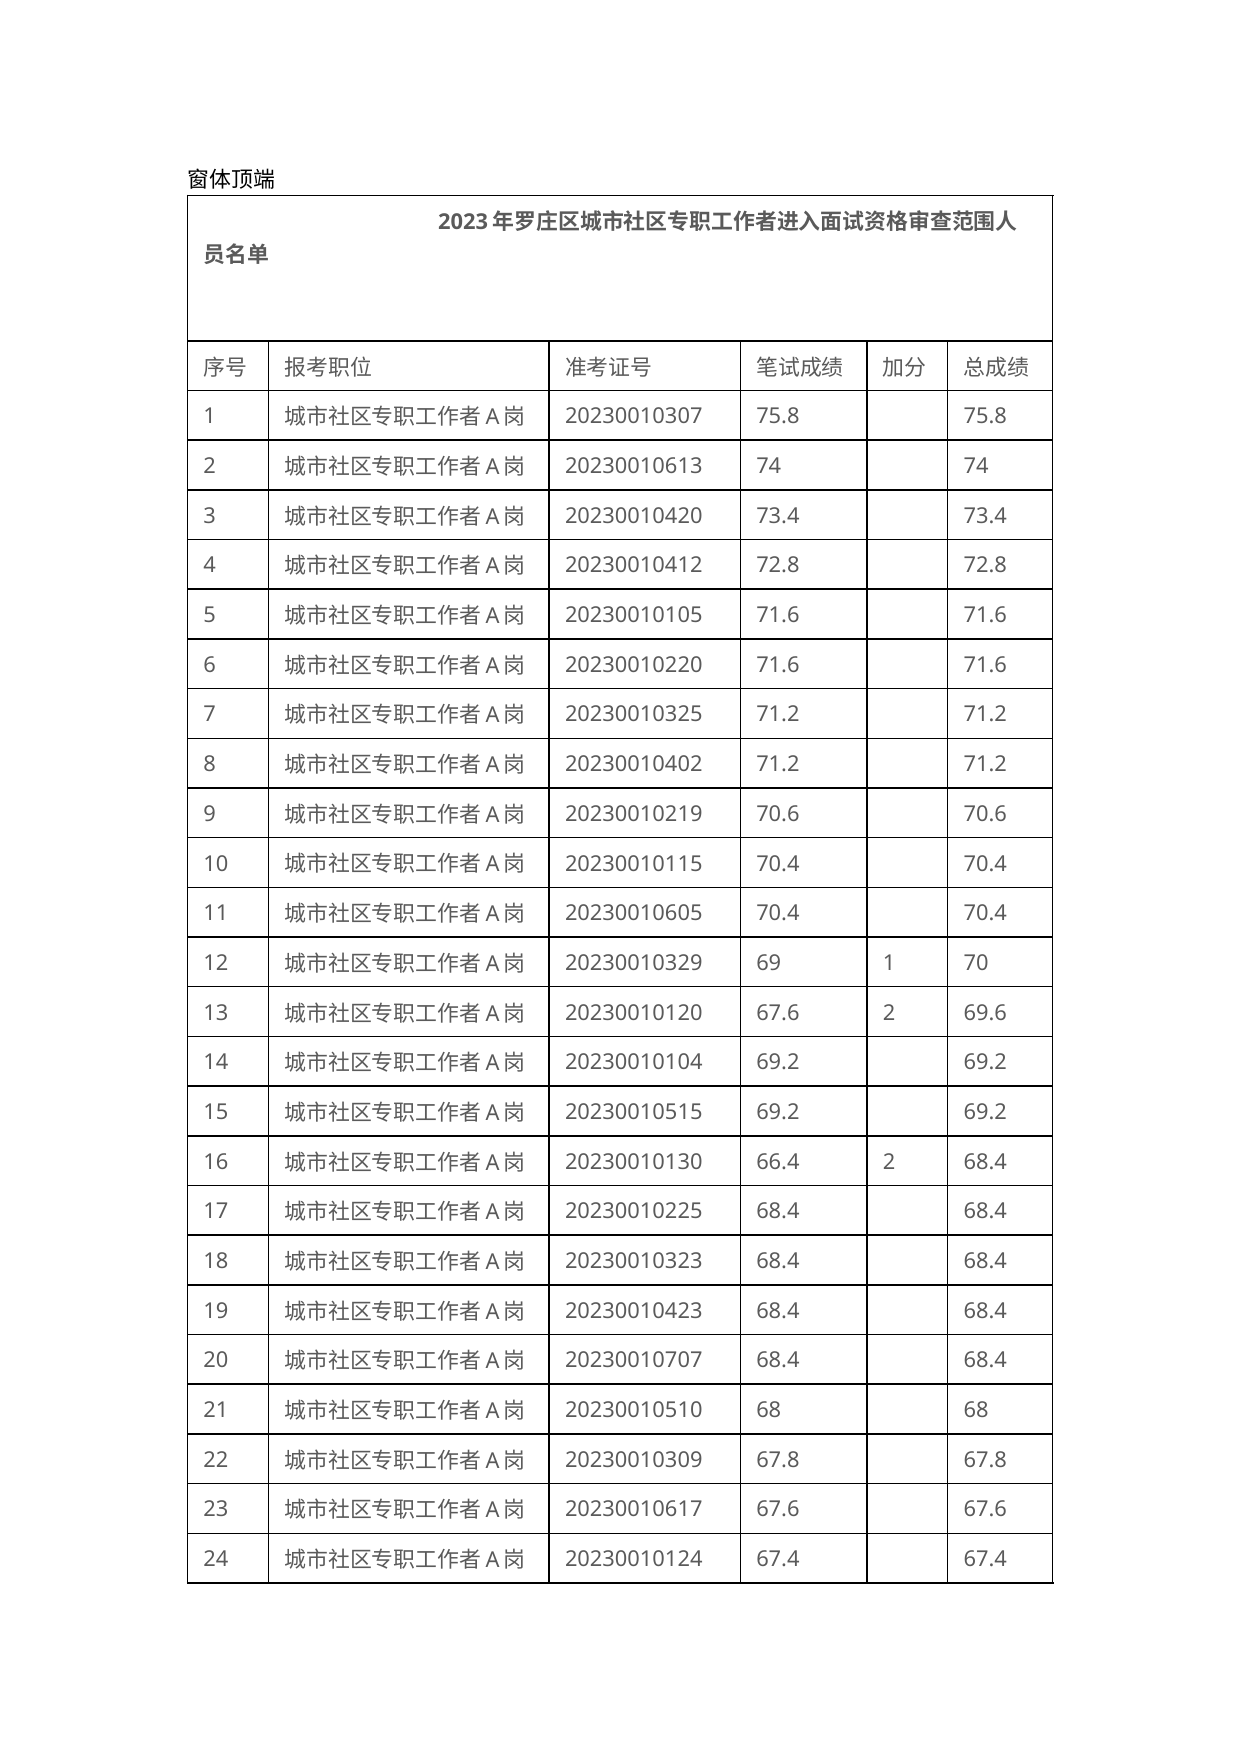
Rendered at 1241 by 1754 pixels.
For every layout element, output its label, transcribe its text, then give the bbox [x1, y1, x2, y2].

table_cell 20 [188, 1335, 268, 1383]
table_cell 20230010707 [550, 1335, 740, 1383]
table_cell 67.8 [948, 1435, 1052, 1483]
table_cell 20230010402 [550, 739, 740, 787]
table_cell 71.2 [741, 689, 866, 737]
table_cell 71.6 [948, 590, 1052, 638]
table_cell 1 [188, 391, 268, 439]
table_cell 20230010420 [550, 491, 740, 539]
table_cell 70.6 [741, 789, 866, 837]
table_cell 准考证号 [550, 342, 740, 389]
table_cell 加分 [868, 342, 947, 389]
table_cell 68 [741, 1385, 866, 1433]
table_cell 17 [188, 1186, 268, 1234]
table_cell 城市社区专职工作者A岗 [269, 938, 548, 986]
table_cell [868, 789, 947, 837]
table_cell 73.4 [948, 491, 1052, 539]
table_cell 69.6 [948, 987, 1052, 1036]
table_cell 20230010605 [550, 888, 740, 936]
table_cell 72.8 [741, 540, 866, 588]
table_cell 20230010115 [550, 838, 740, 886]
table_cell [868, 739, 947, 787]
table_cell 8 [188, 739, 268, 787]
table_cell 71.2 [948, 739, 1052, 787]
table_cell 68 [948, 1385, 1052, 1433]
table_cell 67.4 [741, 1534, 866, 1582]
table_cell [868, 1286, 947, 1334]
table_cell 68.4 [948, 1286, 1052, 1334]
table_cell 67.6 [741, 987, 866, 1036]
table_cell 序号 [188, 342, 268, 389]
table_cell 城市社区专职工作者A岗 [269, 1534, 548, 1582]
table_cell 20230010104 [550, 1037, 740, 1085]
table_cell 5 [188, 590, 268, 638]
table_cell 城市社区专职工作者A岗 [269, 640, 548, 688]
table_cell 9 [188, 789, 268, 837]
table_cell 68.4 [948, 1335, 1052, 1383]
table_cell 23 [188, 1484, 268, 1532]
table_cell 69.2 [741, 1087, 866, 1135]
table_cell [868, 491, 947, 539]
table_cell 12 [188, 938, 268, 986]
table_cell 20230010613 [550, 441, 740, 489]
table_cell 11 [188, 888, 268, 936]
table_cell 城市社区专职工作者A岗 [269, 540, 548, 588]
table_cell 68.4 [741, 1186, 866, 1234]
table_header 2023年罗庄区城市社区专职工作者进入面试资格审查范围人员名单 [188, 196, 1052, 340]
table_cell 城市社区专职工作者A岗 [269, 1385, 548, 1433]
table_cell 城市社区专职工作者A岗 [269, 739, 548, 787]
table_cell 22 [188, 1435, 268, 1483]
table_cell 71.2 [741, 739, 866, 787]
table_cell 20230010412 [550, 540, 740, 588]
table_cell 城市社区专职工作者A岗 [269, 689, 548, 737]
table_cell 70 [948, 938, 1052, 986]
table_cell 72.8 [948, 540, 1052, 588]
table_cell 75.8 [741, 391, 866, 439]
table_cell 20230010515 [550, 1087, 740, 1135]
table_cell [868, 441, 947, 489]
table_cell [868, 1335, 947, 1383]
table_cell 城市社区专职工作者A岗 [269, 1435, 548, 1483]
table_cell 20230010423 [550, 1286, 740, 1334]
table_cell 20230010323 [550, 1236, 740, 1284]
table_cell 67.6 [741, 1484, 866, 1532]
table_cell 笔试成绩 [741, 342, 866, 389]
table_cell [868, 1037, 947, 1085]
table_cell 71.6 [741, 590, 866, 638]
table_cell 1 [868, 938, 947, 986]
table_cell 16 [188, 1137, 268, 1184]
table_cell 68.4 [948, 1186, 1052, 1234]
table_cell 68.4 [948, 1236, 1052, 1284]
table_cell 71.6 [741, 640, 866, 688]
table_cell 68.4 [741, 1335, 866, 1383]
table_cell 67.8 [741, 1435, 866, 1483]
table_cell 城市社区专职工作者A岗 [269, 590, 548, 638]
table_cell 71.2 [948, 689, 1052, 737]
table_cell 69.2 [741, 1037, 866, 1085]
table_cell 14 [188, 1037, 268, 1085]
table_cell 城市社区专职工作者A岗 [269, 491, 548, 539]
table_cell [868, 391, 947, 439]
table_cell 20230010307 [550, 391, 740, 439]
table_cell 城市社区专职工作者A岗 [269, 838, 548, 886]
table_cell [868, 540, 947, 588]
table_cell 城市社区专职工作者A岗 [269, 441, 548, 489]
table_cell 城市社区专职工作者A岗 [269, 1186, 548, 1234]
table_cell 城市社区专职工作者A岗 [269, 1137, 548, 1184]
table_cell [868, 838, 947, 886]
table_cell [868, 1385, 947, 1433]
table_cell 2 [868, 987, 947, 1036]
table_cell 69.2 [948, 1037, 1052, 1085]
table_cell 2 [188, 441, 268, 489]
table_cell 24 [188, 1534, 268, 1582]
table_cell [868, 1186, 947, 1234]
table_cell 68.4 [948, 1137, 1052, 1184]
table_cell [868, 1484, 947, 1532]
table_cell 71.6 [948, 640, 1052, 688]
table_cell 4 [188, 540, 268, 588]
table_cell 20230010220 [550, 640, 740, 688]
table_cell 70.6 [948, 789, 1052, 837]
table_cell 75.8 [948, 391, 1052, 439]
table_cell 21 [188, 1385, 268, 1433]
table_cell 城市社区专职工作者A岗 [269, 1087, 548, 1135]
table_cell [868, 590, 947, 638]
table_cell 报考职位 [269, 342, 548, 389]
table_cell 20230010325 [550, 689, 740, 737]
table_cell 城市社区专职工作者A岗 [269, 789, 548, 837]
table_cell 20230010225 [550, 1186, 740, 1234]
table_cell 20230010510 [550, 1385, 740, 1433]
table_cell 66.4 [741, 1137, 866, 1184]
table_cell 城市社区专职工作者A岗 [269, 391, 548, 439]
table_cell 67.4 [948, 1534, 1052, 1582]
table_cell [868, 1087, 947, 1135]
table_cell [868, 689, 947, 737]
table_cell 13 [188, 987, 268, 1036]
table_cell [868, 1534, 947, 1582]
table_cell 19 [188, 1286, 268, 1334]
table_cell 7 [188, 689, 268, 737]
table_cell 城市社区专职工作者A岗 [269, 1236, 548, 1284]
table_cell 74 [948, 441, 1052, 489]
table_cell 20230010309 [550, 1435, 740, 1483]
table_cell 总成绩 [948, 342, 1052, 389]
table_cell 10 [188, 838, 268, 886]
table_cell 2 [868, 1137, 947, 1184]
table_cell 20230010130 [550, 1137, 740, 1184]
table_cell 70.4 [948, 888, 1052, 936]
table_cell 城市社区专职工作者A岗 [269, 1037, 548, 1085]
table_cell 城市社区专职工作者A岗 [269, 987, 548, 1036]
table_cell 70.4 [741, 888, 866, 936]
table_cell 20230010329 [550, 938, 740, 986]
table_cell 18 [188, 1236, 268, 1284]
table_cell 城市社区专职工作者A岗 [269, 1286, 548, 1334]
table_cell [868, 1236, 947, 1284]
table_cell 69.2 [948, 1087, 1052, 1135]
table_cell 70.4 [741, 838, 866, 886]
table_cell 68.4 [741, 1286, 866, 1334]
table_cell 城市社区专职工作者A岗 [269, 1335, 548, 1383]
table_cell 3 [188, 491, 268, 539]
table_cell 69 [741, 938, 866, 986]
table_cell [868, 640, 947, 688]
table_cell 城市社区专职工作者A岗 [269, 1484, 548, 1532]
table_cell 15 [188, 1087, 268, 1135]
table_cell 20230010105 [550, 590, 740, 638]
table_cell 20230010219 [550, 789, 740, 837]
table_cell 68.4 [741, 1236, 866, 1284]
table_cell 20230010120 [550, 987, 740, 1036]
table_cell 6 [188, 640, 268, 688]
table_cell 67.6 [948, 1484, 1052, 1532]
table_cell 城市社区专职工作者A岗 [269, 888, 548, 936]
table_cell [868, 888, 947, 936]
table_cell 20230010617 [550, 1484, 740, 1532]
table_cell [868, 1435, 947, 1483]
table_cell 70.4 [948, 838, 1052, 886]
table_cell 20230010124 [550, 1534, 740, 1582]
table_cell 74 [741, 441, 866, 489]
table_cell 73.4 [741, 491, 866, 539]
